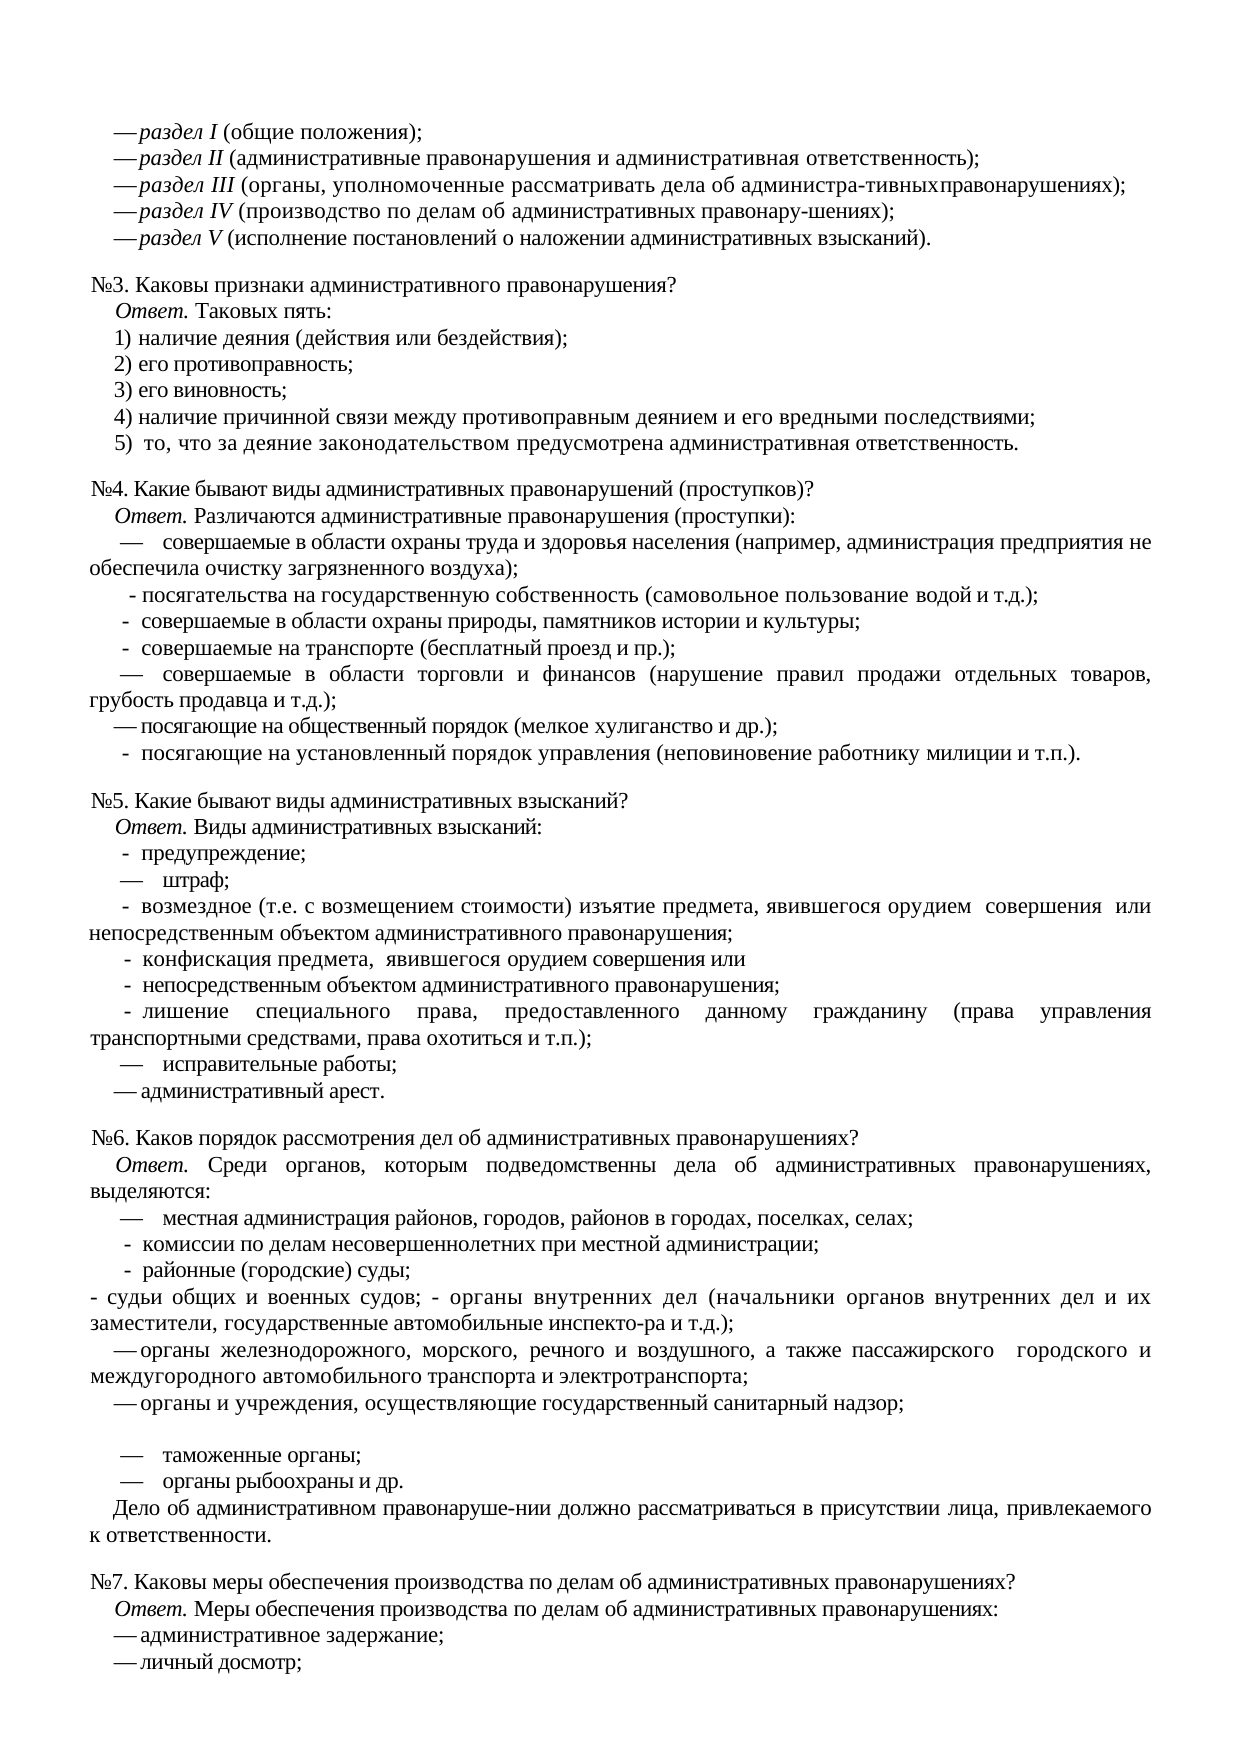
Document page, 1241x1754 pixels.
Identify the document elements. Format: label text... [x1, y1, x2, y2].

list наличие причинной связи между противоправным деянием и его вредными последствиями; [90, 403, 1152, 429]
list личный досмотр; [114, 1648, 1152, 1674]
text Ответ. Среди органов, которым подведомственны дела об административных правонарушениях, выделяются: [90, 1151, 1151, 1203]
list органы рыбоохраны и др. [120, 1468, 1152, 1494]
list раздел V (исполнение постановлений о наложении административных взысканий). [90, 223, 1152, 250]
text — совершаемые в области торговли и финансов (нарушение правил продажи отдельных товаров, грубость продавца и т.д.); [89, 660, 1152, 713]
text — местная администрация районов, городов, районов в городах, поселках, селах; [89, 1203, 1152, 1230]
text Ответ. Виды административных взысканий: [90, 813, 1151, 839]
text — посягающие на общественный порядок (мелкое хулиганство и др.); [90, 713, 1152, 739]
list наличие деяния (действия или бездействия); [90, 324, 1152, 350]
list совершаемые в области охраны природы, памятников истории и культуры; [89, 607, 1152, 633]
text Ответ. Меры обеспечения производства по делам об административных правонарушениях: [90, 1595, 1152, 1621]
list раздел IV (производство по делам об административных правонару-шениях); [90, 197, 1152, 223]
list таможенные органы; [120, 1441, 1152, 1468]
text — штраф; [120, 866, 1152, 892]
text №6. Каков порядок рассмотрения дел об административных правонарушениях? [91, 1124, 1152, 1151]
list комиссии по делам несовершеннолетних при местной администрации; [90, 1230, 1152, 1256]
text — исправительные работы; [120, 1050, 1152, 1077]
text - посягающие на установленный порядок управления (неповиновение работнику милиции и т.п.). [89, 739, 1152, 765]
list его виновность; [114, 376, 1152, 403]
list совершаемые на транспорте (бесплатный проезд и пр.); [89, 633, 1152, 660]
list районные (городские) суды; [124, 1256, 1152, 1283]
list административное задержание; [114, 1621, 1152, 1648]
text Ответ. Различаются административные правонарушения (проступки): [90, 502, 1151, 528]
list его противоправность; [114, 350, 1152, 376]
text №7. Каковы меры обеспечения производства по делам об административных правонарушениях? [90, 1568, 1151, 1594]
list непосредственным объектом административного правонарушения; [90, 971, 1152, 998]
text №3. Каковы признаки административного правонарушения? [91, 271, 1151, 297]
text — административный арест. [114, 1077, 1152, 1103]
text №4. Какие бывают виды административных правонарушений (проступков)? [91, 475, 1152, 502]
list лишение специального права, предоставленного данному гражданину (права управления транспортными средствами, права охотиться и т.п.); [90, 998, 1152, 1050]
list раздел I (общие положения); [114, 118, 1152, 144]
text — совершаемые в области охраны труда и здоровья населения (например, администрация предприятия не обеспечила очистку загрязненного воздуха); [89, 528, 1152, 581]
text Дело об административном правонаруше-нии должно рассматриваться в присутствии лица, привлекаемого к ответственности. [89, 1494, 1152, 1547]
text - возмездное (т.е. с возмещением стоимости) изъятие предмета, явившегося орудием совершения или непосредственным объектом административного правонарушения; [89, 892, 1152, 945]
list органы и учреждения, осуществляющие государственный санитарный надзор; [90, 1388, 1152, 1415]
text - предупреждение; [122, 839, 1152, 866]
text №5. Какие бывают виды административных взысканий? [91, 787, 1152, 813]
text - судьи общих и военных судов; - органы внутренних дел (начальники органов внутренних дел и их заместители, государственные автомобильные инспекто-ра и т.д.); [90, 1283, 1152, 1336]
text Ответ. Таковых пять: [115, 297, 1152, 324]
list конфискация предмета, явившегося орудием совершения или [90, 945, 1152, 971]
list раздел II (административные правонарушения и административная ответственность); [90, 144, 1152, 171]
list органы железнодорожного, морского, речного и воздушного, а также пассажирского городского и междугородного автомобильного транспорта и электротранспорта; [90, 1336, 1152, 1388]
text 5) то, что за деяние законодательством предусмотрена административная ответственность. [91, 429, 1152, 455]
text - посягательства на государственную собственность (самовольное пользование водой и т.д.); [90, 581, 1151, 607]
list раздел III (органы, уполномоченные рассматривать дела об администра-тивныхправонарушениях); [90, 171, 1152, 197]
